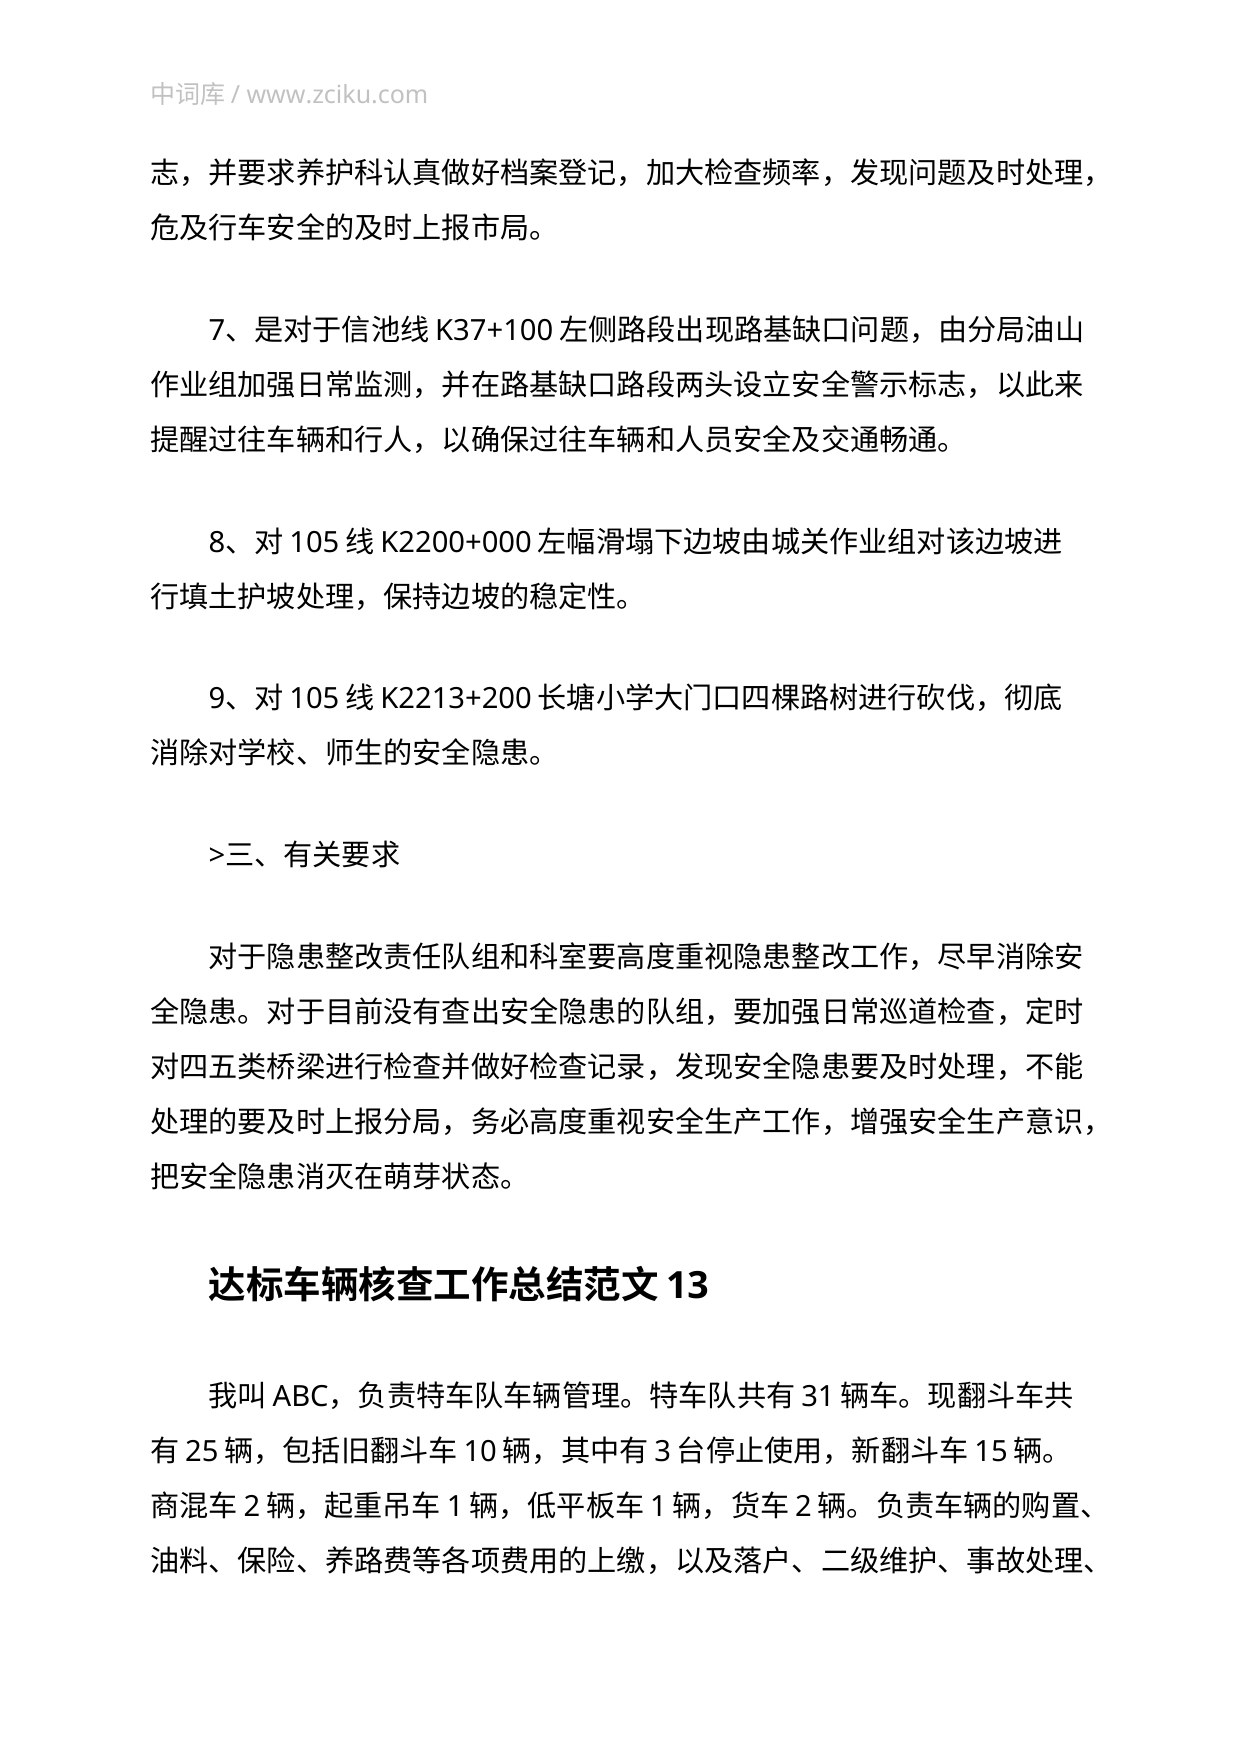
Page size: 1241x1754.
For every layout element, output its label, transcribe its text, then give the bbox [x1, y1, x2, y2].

text 9、对105线K2213+200长塘小学大门口四棵路树进行砍伐，彻底消除对学校、师生的安全隐患。 [150, 675, 1090, 772]
text 8、对105线K2200+000左幅滑塌下边坡由城关作业组对该边坡进行填土护坡处理，保持边坡的稳定性。 [150, 518, 1090, 616]
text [150, 150, 1090, 247]
text 7、是对于信池线K37+100左侧路段出现路基缺口问题，由分局油山作业组加强日常监测，并在路基缺口路段两头设立安全警示标志，以此来提醒过往车辆和行人，以确保过往车辆和人员安全及交通畅通。 [150, 307, 1090, 459]
text 达标车辆核查工作总结范文13 [150, 1255, 1090, 1310]
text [150, 1373, 1090, 1580]
text 对于隐患整改责任队组和科室要高度重视隐患整改工作，尽早消除安全隐患。对于目前没有查出安全隐患的队组，要加强日常巡道检查，定时对四五类桥梁进行检查并做好检查记录，发现安全隐患要及时处理，不能处理的要及时上报分局，务必高度重视安全生产工作，增强安全生产意识，把安全隐患消灭在萌芽状态。 [150, 934, 1090, 1196]
text >三、有关要求 [150, 832, 1090, 874]
